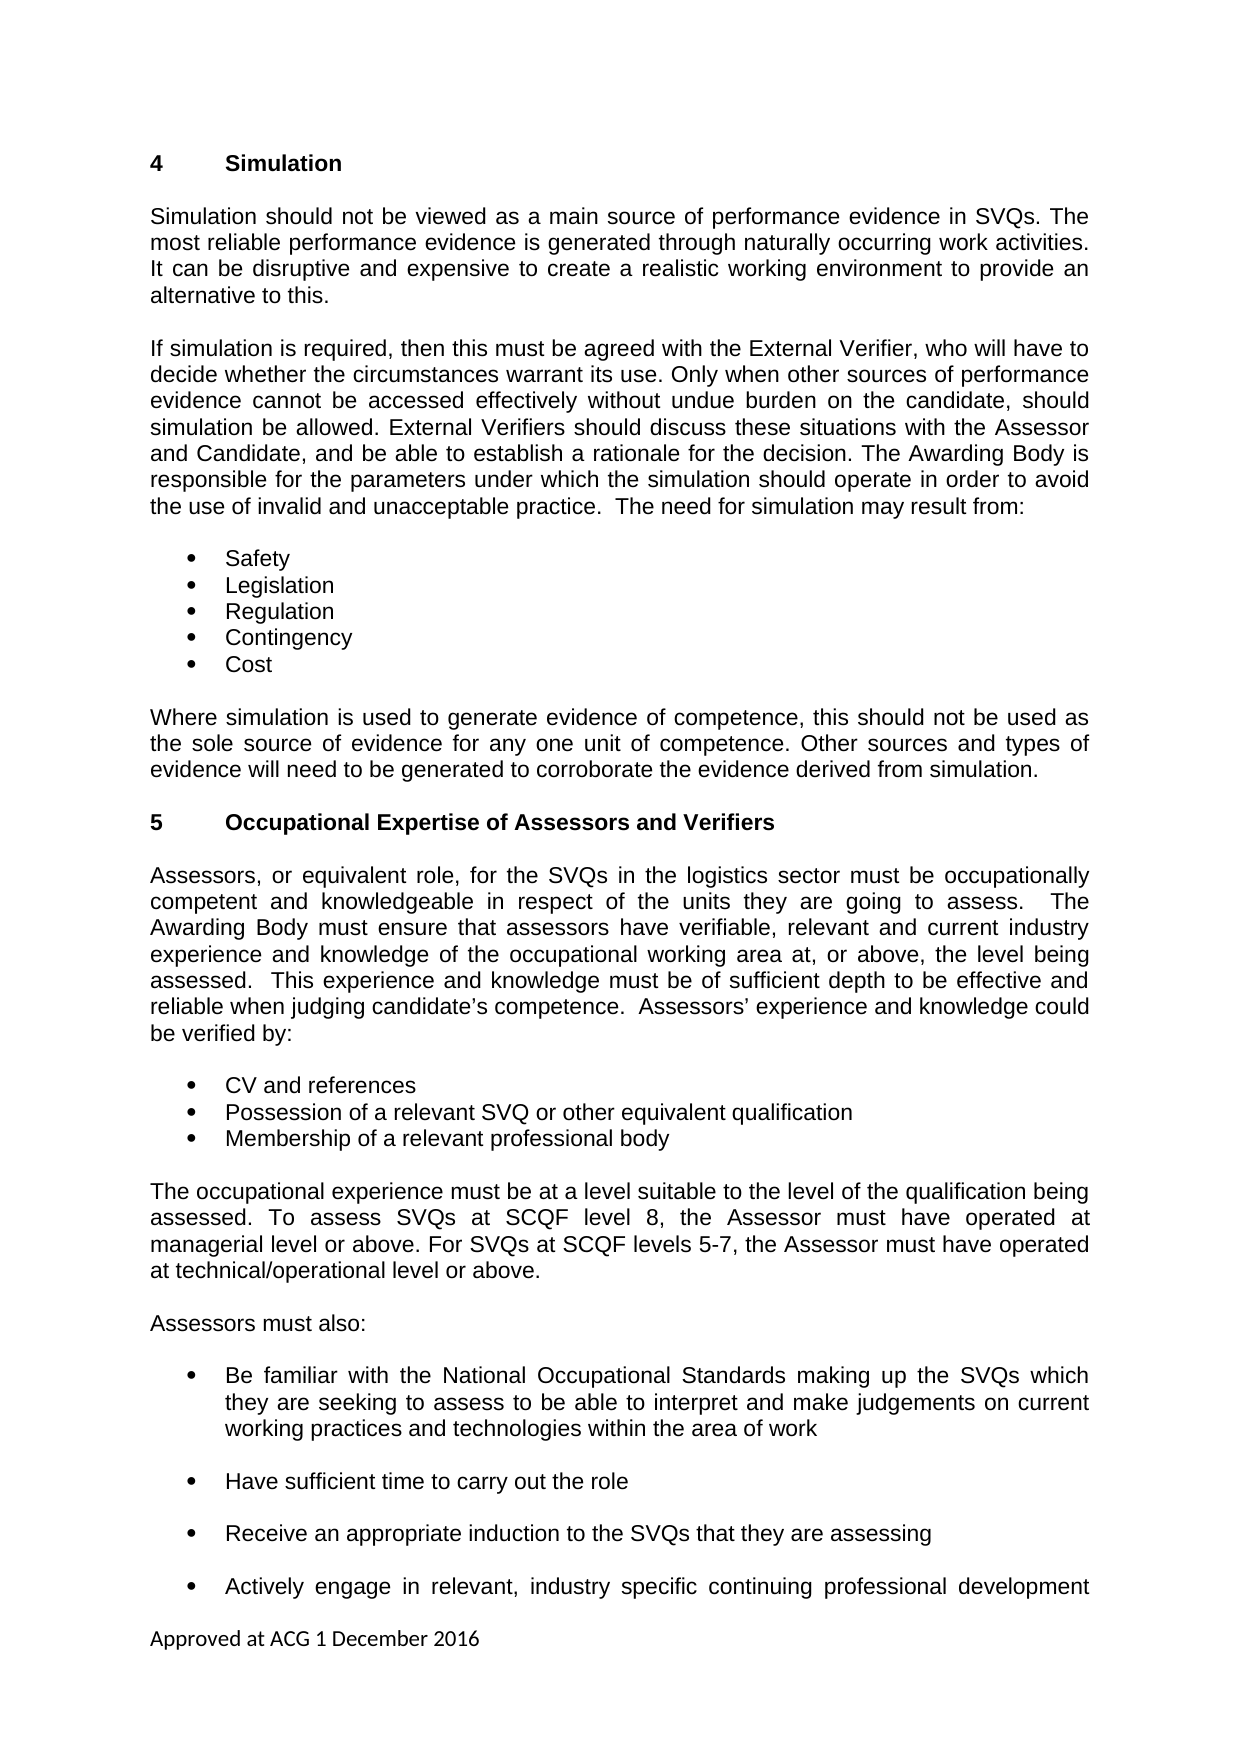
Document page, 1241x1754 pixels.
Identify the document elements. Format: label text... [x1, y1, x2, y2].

text 4 Simulation [150, 150, 1090, 176]
list Cost [187, 651, 1090, 677]
list Safety [187, 545, 1090, 572]
text The occupational experience must be at a level suitable to the level of the qualification being assessed. To assess SVQs at SCQF level 8, the Assessor must have operated at managerial level or above. For SVQs at SCQF levels 5-7, the Assessor must have operated at technical/operational level or above. [150, 1178, 1090, 1283]
text Assessors must also: [150, 1309, 1090, 1336]
list Be familiar with the National Occupational Standards making up the SVQs which they are seeking to assess to be able to interpret and make judgements on current working practices and technologies within the area of work [187, 1362, 1090, 1441]
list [187, 1573, 1090, 1599]
list Legislation [187, 572, 1090, 598]
list Membership of a relevant professional body [187, 1125, 1090, 1151]
list Possession of a relevant SVQ or other equivalent qualification [187, 1099, 1090, 1125]
text Assessors, or equivalent role, for the SVQs in the logistics sector must be occupationally competent and knowledgeable in respect of the units they are going to assess. The Awarding Body must ensure that assessors have verifiable, relevant and current industry experience and knowledge of the occupational working area at, or above, the level being assessed. This experience and knowledge must be of sufficient depth to be effective and reliable when judging candidate’s competence. Assessors’ experience and knowledge could be verified by: [150, 862, 1090, 1046]
list Receive an appropriate induction to the SVQs that they are assessing [187, 1520, 1090, 1547]
text 5 Occupational Expertise of Assessors and Verifiers [150, 809, 1090, 835]
list Contingency [187, 624, 1090, 651]
text If simulation is required, then this must be agreed with the External Verifier, who will have to decide whether the circumstances warrant its use. Only when other sources of performance evidence cannot be accessed effectively without undue burden on the candidate, should simulation be allowed. External Verifiers should discuss these situations with the Assessor and Candidate, and be able to establish a rationale for the decision. The Awarding Body is responsible for the parameters under which the simulation should operate in order to avoid the use of invalid and unacceptable practice. The need for simulation may result from: [150, 334, 1090, 519]
text Where simulation is used to generate evidence of competence, this should not be used as the sole source of evidence for any one unit of competence. Other sources and types of evidence will need to be generated to corroborate the evidence derived from simulation. [150, 703, 1090, 782]
list Have sufficient time to carry out the role [187, 1468, 1090, 1494]
list Regulation [187, 598, 1090, 624]
text Simulation should not be viewed as a main source of performance evidence in SVQs. The most reliable performance evidence is generated through naturally occurring work activities. It can be disruptive and expensive to create a realistic working environment to provide an alternative to this. [150, 203, 1090, 308]
list CV and references [187, 1072, 1090, 1099]
